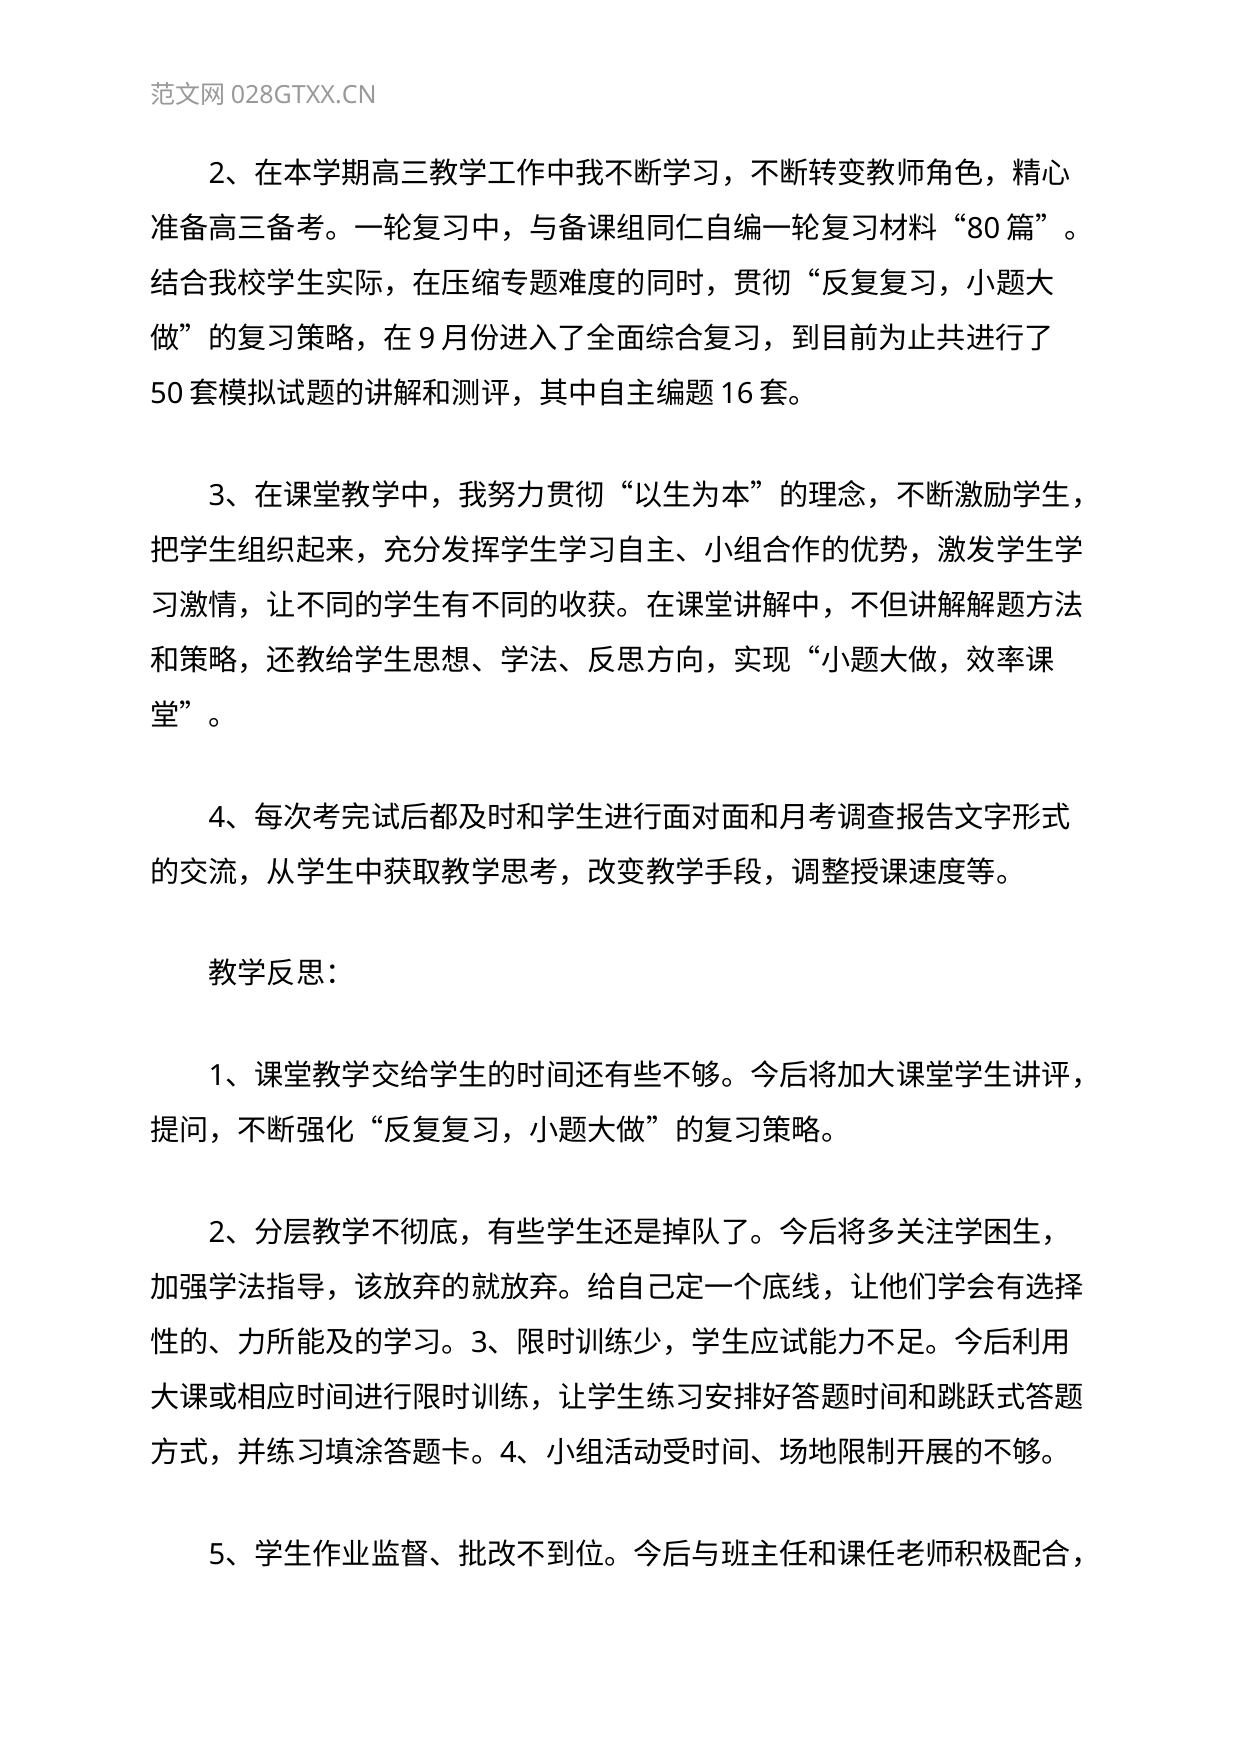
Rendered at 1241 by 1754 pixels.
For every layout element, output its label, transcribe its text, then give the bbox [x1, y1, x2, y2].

text 1、课堂教学交给学生的时间还有些不够。今后将加大课堂学生讲评，提问，不断强化“反复复习，小题大做”的复习策略。 [150, 1052, 1090, 1149]
text 2、在本学期高三教学工作中我不断学习，不断转变教师角色，精心准备高三备考。一轮复习中，与备课组同仁自编一轮复习材料“80篇”。结合我校学生实际，在压缩专题难度的同时，贯彻“反复复习，小题大做”的复习策略，在9月份进入了全面综合复习，到目前为止共进行了50套模拟试题的讲解和测评，其中自主编题16套。 [150, 150, 1090, 412]
text 4、每次考完试后都及时和学生进行面对面和月考调查报告文字形式的交流，从学生中获取教学思考，改变教学手段，调整授课速度等。 [150, 793, 1090, 891]
text 2、分层教学不彻底，有些学生还是掉队了。今后将多关注学困生，加强学法指导，该放弃的就放弃。给自己定一个底线，让他们学会有选择性的、力所能及的学习。3、限时训练少，学生应试能力不足。今后利用大课或相应时间进行限时训练，让学生练习安排好答题时间和跳跃式答题方式，并练习填涂答题卡。4、小组活动受时间、场地限制开展的不够。 [150, 1209, 1090, 1471]
text 3、在课堂教学中，我努力贯彻“以生为本”的理念，不断激励学生，把学生组织起来，充分发挥学生学习自主、小组合作的优势，激发学生学习激情，让不同的学生有不同的收获。在课堂讲解中，不但讲解解题方法和策略，还教给学生思想、学法、反思方向，实现“小题大做，效率课堂”。 [150, 472, 1090, 734]
text 教学反思： [150, 950, 1090, 992]
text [150, 1530, 1090, 1573]
